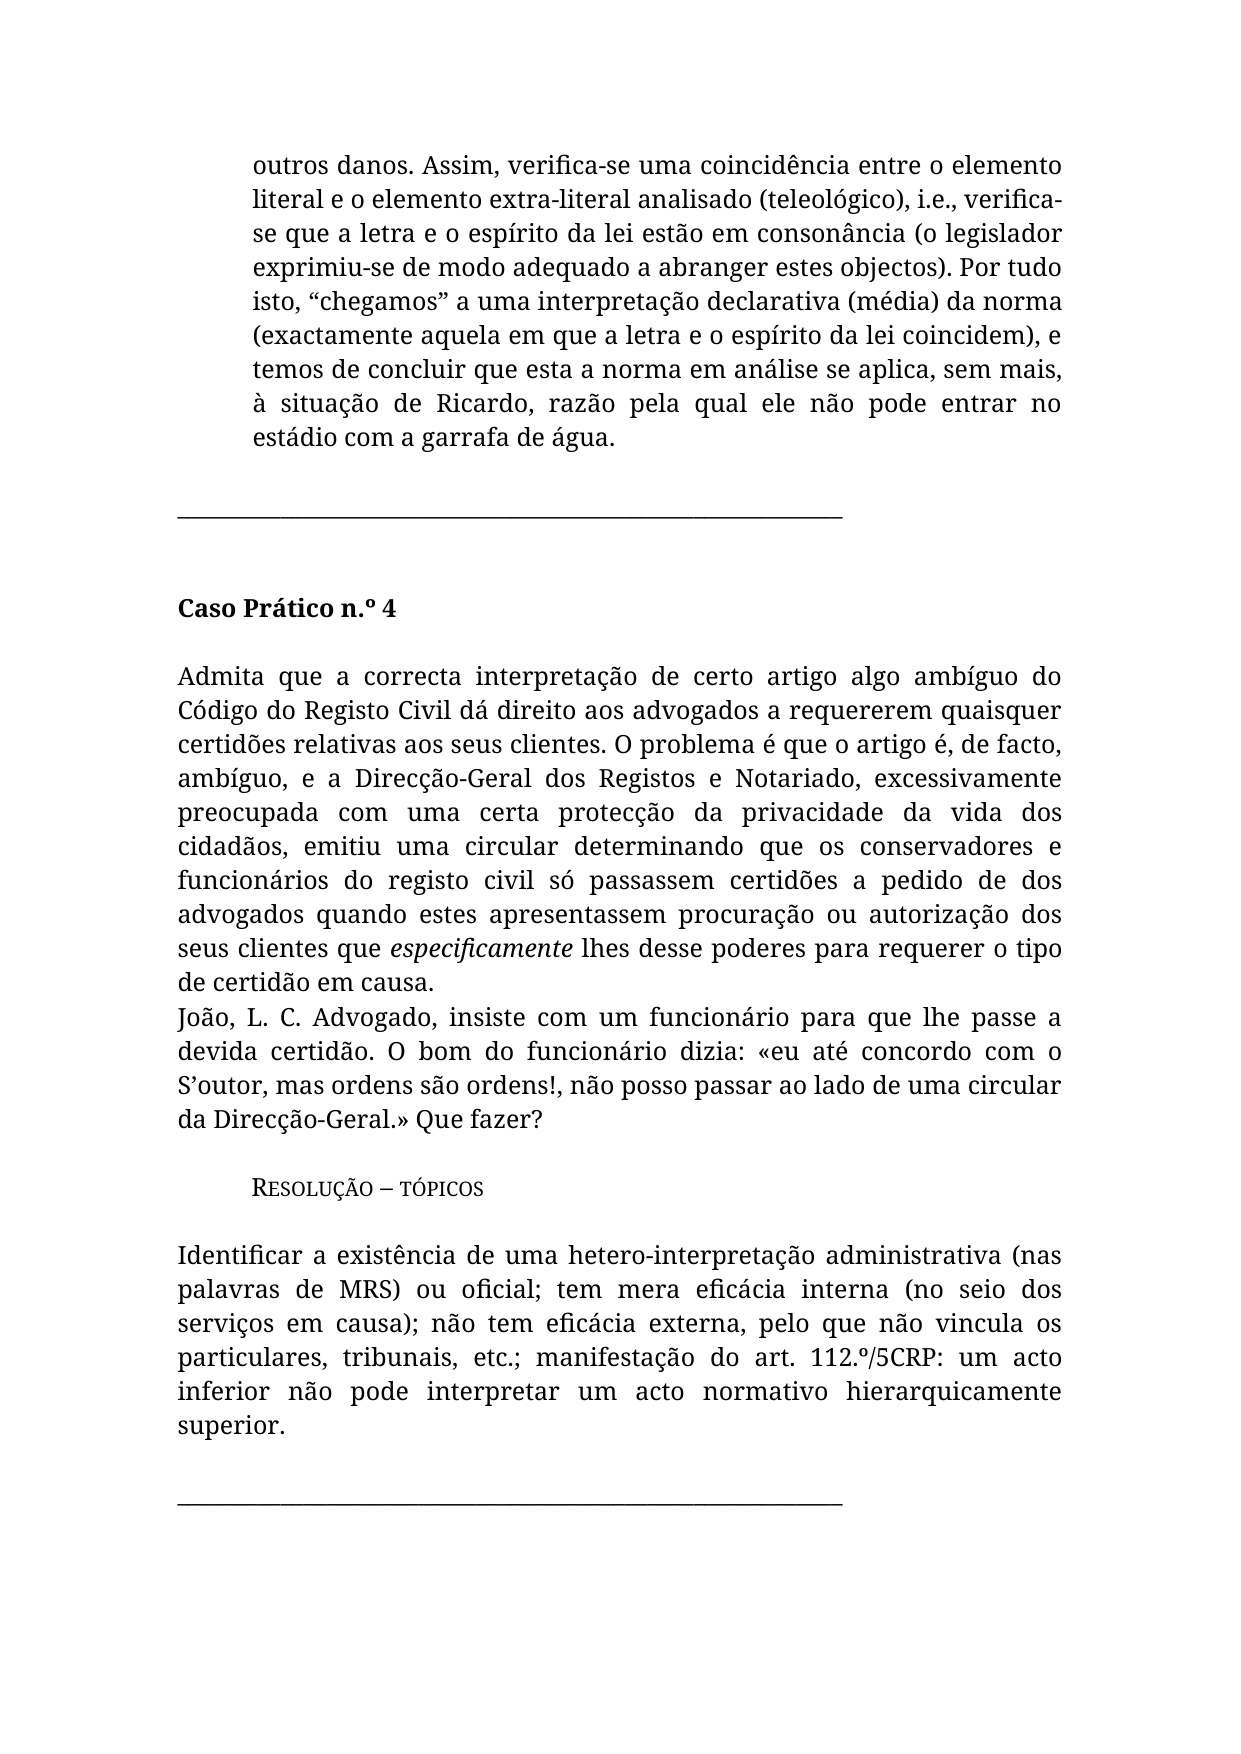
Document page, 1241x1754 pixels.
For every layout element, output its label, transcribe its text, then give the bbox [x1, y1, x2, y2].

text João, L. C. Advogado, insiste com um funcionário para que lhe passe a devida certidão. O bom do funcionário dizia: «eu até concordo com o S’outor, mas ordens são ordens!, não posso passar ao lado de uma circular da Direcção-Geral.» Que fazer? [177, 999, 1063, 1135]
text Identificar a existência de uma hetero-interpretação administrativa (nas palavras de MRS) ou oficial; tem mera eficácia interna (no seio dos serviços em causa); não tem eficácia externa, pelo que não vincula os particulares, tribunais, etc.; manifestação do art. 112.º/5CRP: um acto inferior não pode interpretar um acto normativo hierarquicamente superior. [177, 1238, 1063, 1442]
text __________________________________________________________ [177, 488, 1063, 522]
text __________________________________________________________ [177, 1476, 1063, 1510]
text Admita que a correcta interpretação de certo artigo algo ambíguo do Código do Registo Civil dá direito aos advogados a requererem quaisquer certidões relativas aos seus clientes. O problema é que o artigo é, de facto, ambíguo, e a Direcção-Geral dos Registos e Notariado, excessivamente preocupada com uma certa protecção da privacidade da vida dos cidadãos, emitiu uma circular determinando que os conservadores e funcionários do registo civil só passassem certidões a pedido de dos advogados quando estes apresentassem procuração ou autorização dos seus clientes que especificamente lhes desse poderes para requerer o tipo de certidão em causa. [177, 658, 1063, 999]
text Caso Prático n.º 4 [177, 590, 1063, 624]
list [252, 148, 1063, 454]
text Resolução – tópicos [177, 1169, 1063, 1203]
